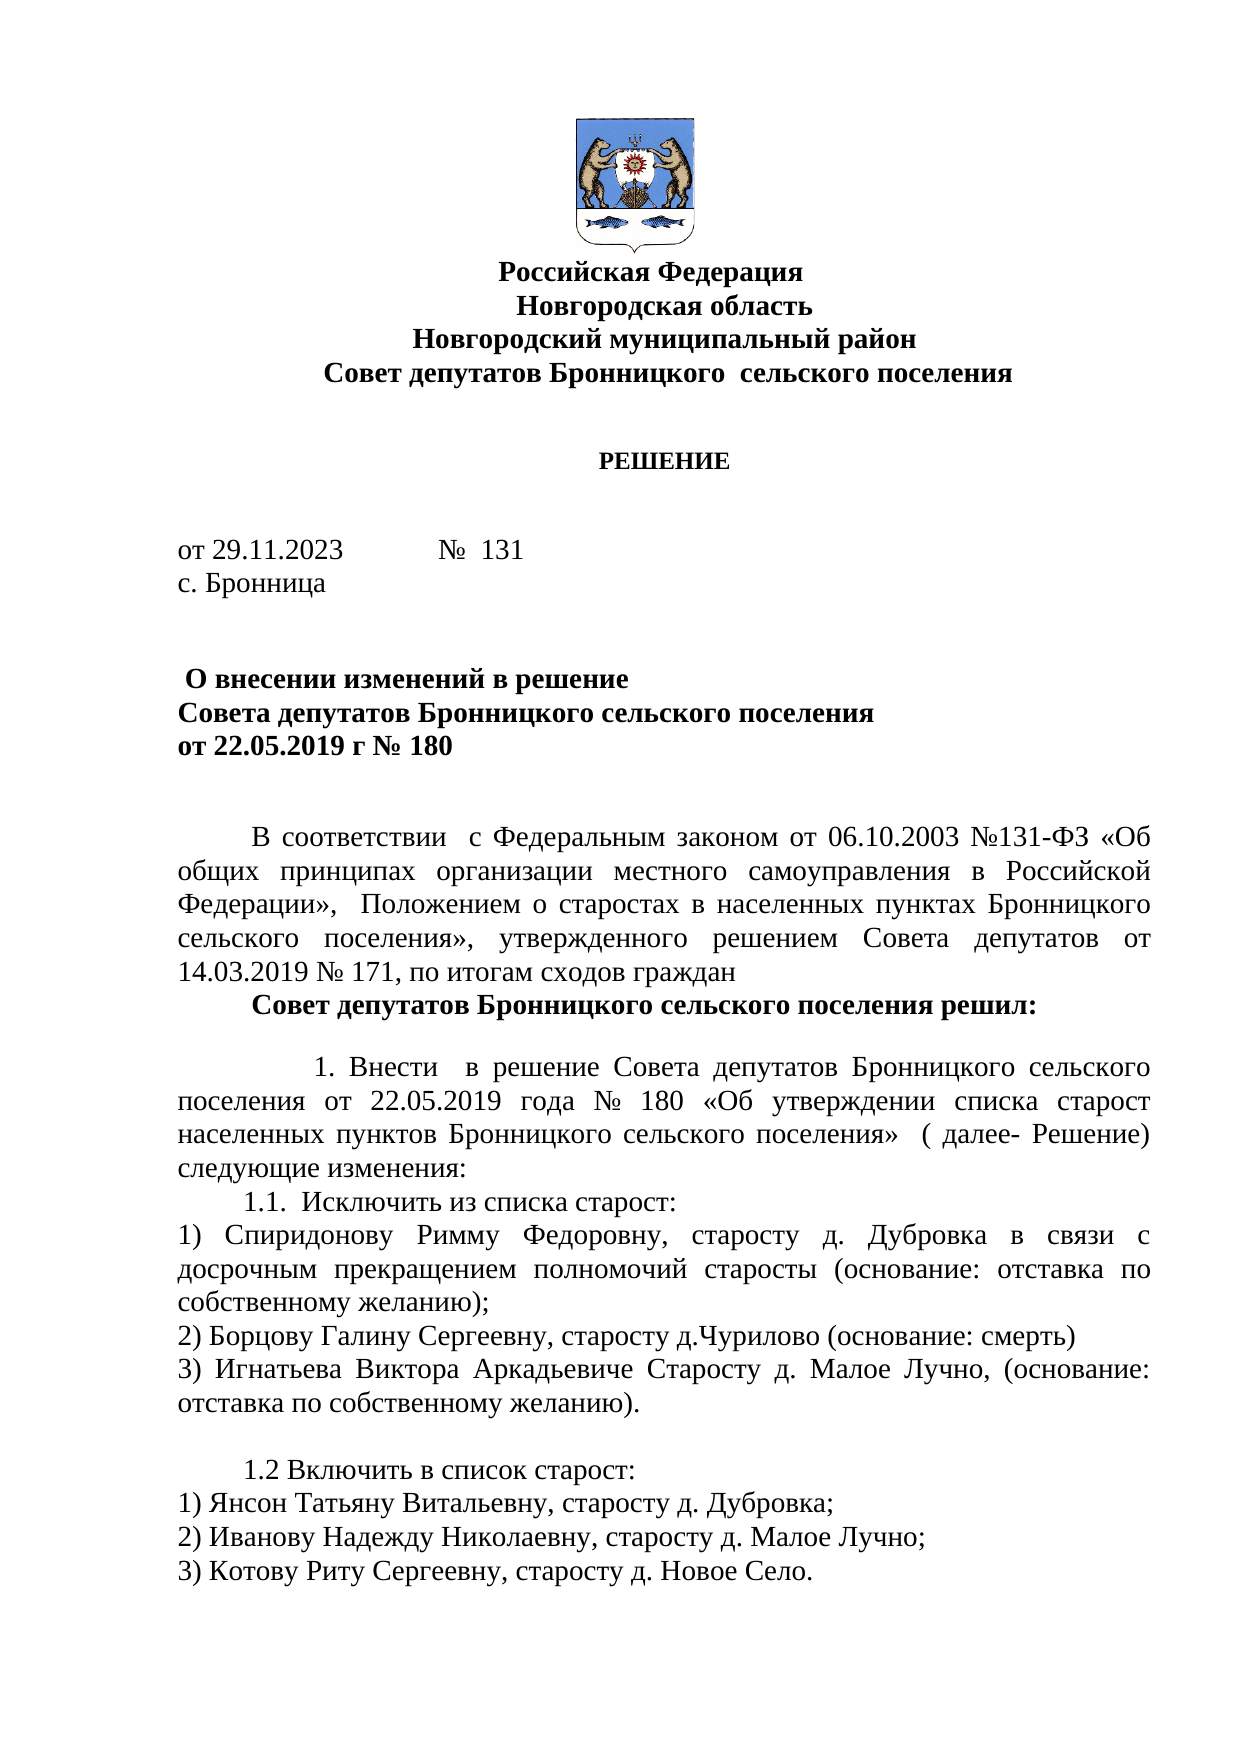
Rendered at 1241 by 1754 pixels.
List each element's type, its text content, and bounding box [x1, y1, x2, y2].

text 2) Борцову Галину Сергеевну, старосту д.Чурилово (основание: смерть) [177, 1318, 1152, 1351]
text 1. Внести в решение Совета депутатов Бронницкого сельского поселения от 22.05.2019 года № 180 «Об утверждении списка старост населенных пунктов Бронницкого сельского поселения» ( далее- Решение) следующие изменения: [177, 1049, 1152, 1184]
text 1.1. Исключить из списка старост: [177, 1184, 1152, 1217]
text Совет депутатов Бронницкого сельского поселения решил: [177, 987, 1152, 1021]
text Российская Федерация [177, 254, 1152, 288]
text 1.2 Включить в список старост: [177, 1452, 1152, 1486]
text 1) Спиридонову Римму Федоровну, старосту д. Дубровка в связи с досрочным прекращением полномочий старосты (основание: отставка по собственному желанию); [177, 1217, 1152, 1318]
text 2) Иванову Надежду Николаевну, старосту д. Малое Лучно; [177, 1519, 1152, 1553]
text с. Бронница [177, 566, 1152, 599]
text 3) Котову Риту Сергеевну, старосту д. Новое Село. [177, 1553, 1152, 1586]
text 1) Янсон Татьяну Витальевну, старосту д. Дубровка; [177, 1486, 1152, 1519]
text от 22.05.2019 г № 180 [177, 728, 1152, 762]
picture [575, 118, 695, 254]
text РЕШЕНИЕ [177, 446, 1152, 474]
text Новгородская область [177, 288, 1152, 321]
text Новгородский муниципальный район [177, 321, 1152, 355]
text 3) Игнатьева Виктора Аркадьевиче Старосту д. Малое Лучно, (основание: отставка по собственному желанию). [177, 1351, 1152, 1418]
text В соответствии с Федеральным законом от 06.10.2003 №131-ФЗ «Об общих принципах организации местного самоуправления в Российской Федерации», Положением о старостах в населенных пунктах Бронницкого сельского поселения», утвержденного решением Совета депутатов от 14.03.2019 № 171, по итогам сходов граждан [177, 819, 1152, 987]
text О внесении изменений в решение [177, 661, 1152, 695]
text Совет депутатов Бронницкого сельского поселения [177, 355, 1152, 388]
text Совета депутатов Бронницкого сельского поселения [177, 695, 1152, 728]
text от 29.11.2023 № 131 [177, 532, 1152, 566]
